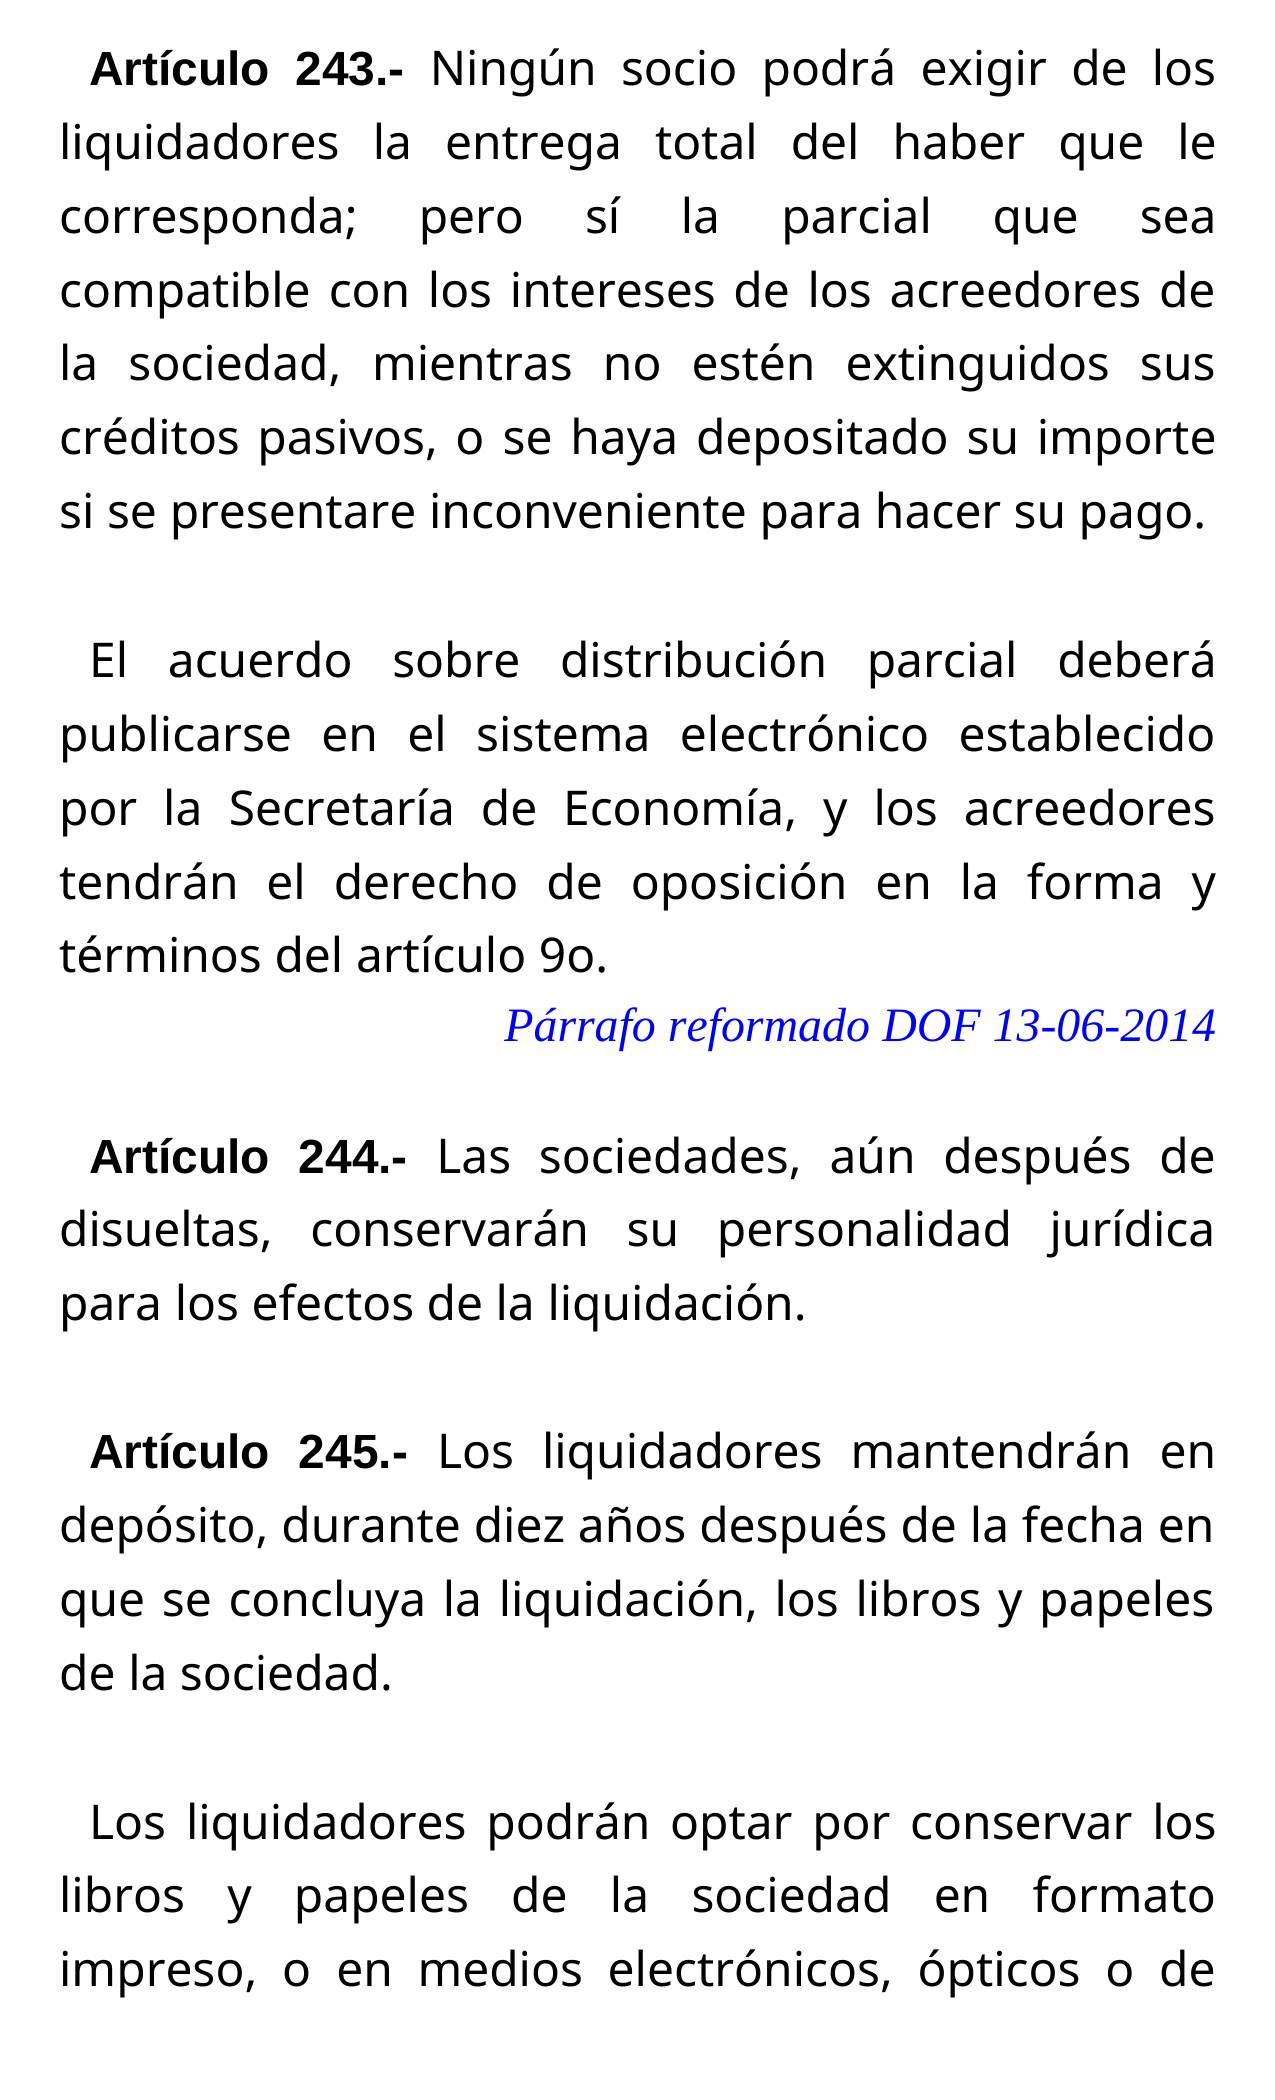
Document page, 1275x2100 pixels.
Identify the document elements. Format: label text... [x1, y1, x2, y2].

text Artículo 243.- Ningún socio podrá exigir de los liquidadores la entrega total del haber que le corresponda; pero sí la parcial que sea compatible con los intereses de los acreedores de la sociedad, mientras no estén extinguidos sus créditos pasivos, o se haya depositado su importe si se presentare inconveniente para hacer su pago. [59, 34, 1216, 542]
text El acuerdo sobre distribución parcial deberá publicarse en el sistema electrónico establecido por la Secretaría de Economía, y los acreedores tendrán el derecho de oposición en la forma y términos del artículo 9o. [59, 627, 1217, 987]
text Artículo 245.- Los liquidadores mantendrán en depósito, durante diez años después de la fecha en que se concluya la liquidación, los libros y papeles de la sociedad. [59, 1418, 1216, 1704]
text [59, 1788, 1217, 2001]
text Artículo 244.- Las sociedades, aún después de disueltas, conservarán su personalidad jurídica para los efectos de la liquidación. [59, 1122, 1216, 1334]
text Párrafo reformado DOF 13-06-2014 [504, 997, 1231, 1052]
